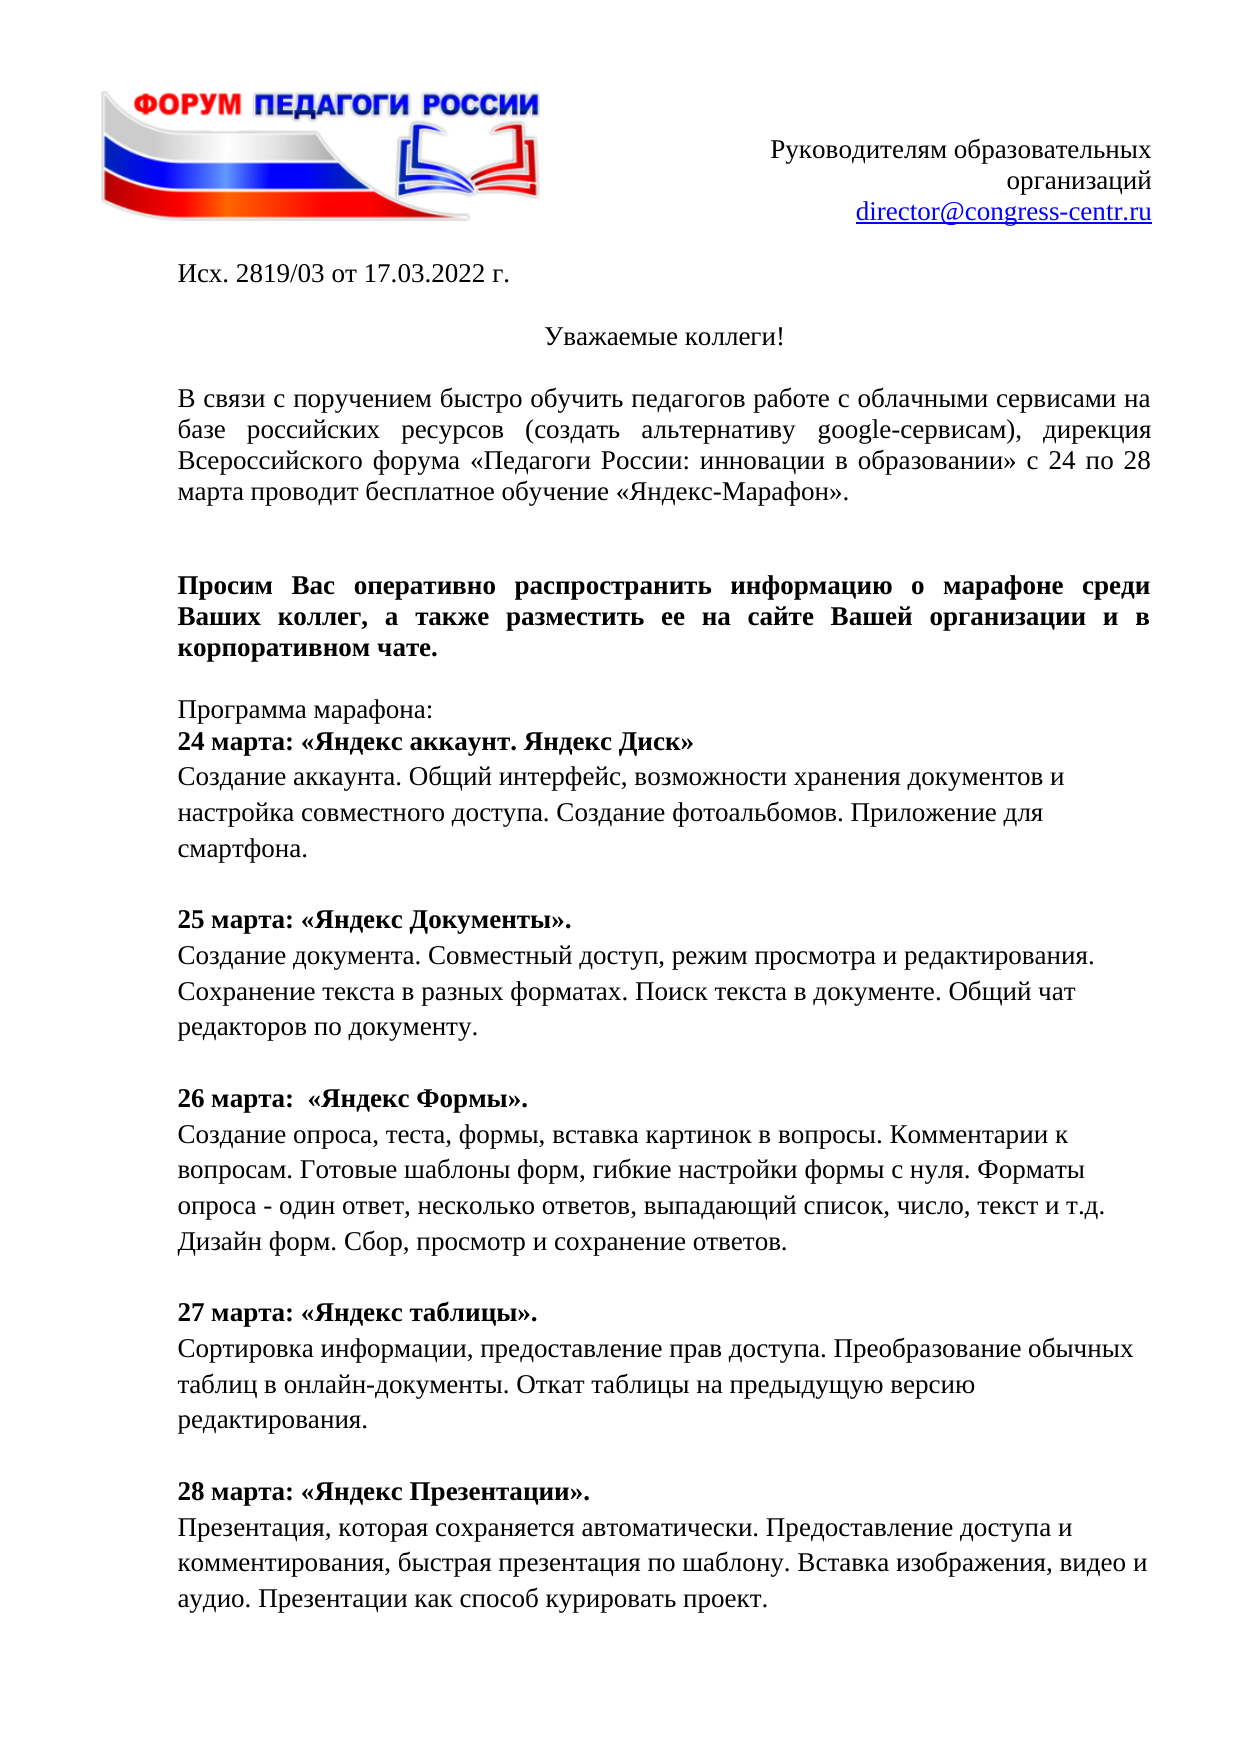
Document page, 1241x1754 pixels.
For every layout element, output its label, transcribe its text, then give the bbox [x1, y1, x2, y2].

text В связи с поручением быстро обучить педагогов работе с облачными сервисами на базе российских ресурсов (создать альтернативу google-сервисам), дирекция Всероссийского форума «Педагоги России: инновации в образовании» с 24 по 28 марта проводит бесплатное обучение «Яндекс-Марафон». [177, 382, 1152, 507]
text Программа марафона: [177, 693, 1152, 725]
text 24 марта: «Яндекс аккаунт. Яндекс Диск» Создание аккаунта. Общий интерфейс, возможности хранения документов и настройка совместного доступа. Создание фотоальбомов. Приложение для смартфона. 25 марта: «Яндекс Документы». Создание документа. Совместный доступ, режим просмотра и редактирования. Сохранение текста в разных форматах. Поиск текста в документе. Общий чат редакторов по документу. 26 марта: «Яндекс Формы». Создание опроса, теста, формы, вставка картинок в вопросы. Комментарии к вопросам. Готовые шаблоны форм, гибкие настройки формы с нуля. Форматы опроса - один ответ, несколько ответов, выпадающий список, число, текст и т.д. Дизайн форм. Сбор, просмотр и сохранение ответов. 27 марта: «Яндекс таблицы». Сортировка информации, предоставление прав доступа. Преобразование обычных таблиц в онлайн-документы. Откат таблицы на предыдущую версию редактирования. 28 марта: «Яндекс Презентации». Презентация, которая сохраняется автоматически. Предоставление доступа и комментирования, быстрая презентация по шаблону. Вставка изображения, видео и аудио. Презентации как способ курировать проект. [177, 725, 1152, 1613]
text Просим Вас оперативно распространить информацию о марафоне среди Ваших коллег, а также разместить ее на сайте Вашей организации и в корпоративном чате. [177, 569, 1152, 662]
text Руководителям образовательных организаций [540, 133, 1152, 195]
picture [101, 91, 540, 221]
text Уважаемые коллеги! [177, 320, 1152, 351]
text director@congress-centr.ru [177, 195, 1152, 226]
text Исх. 2819/03 от 17.03.2022 г. [177, 257, 1152, 289]
